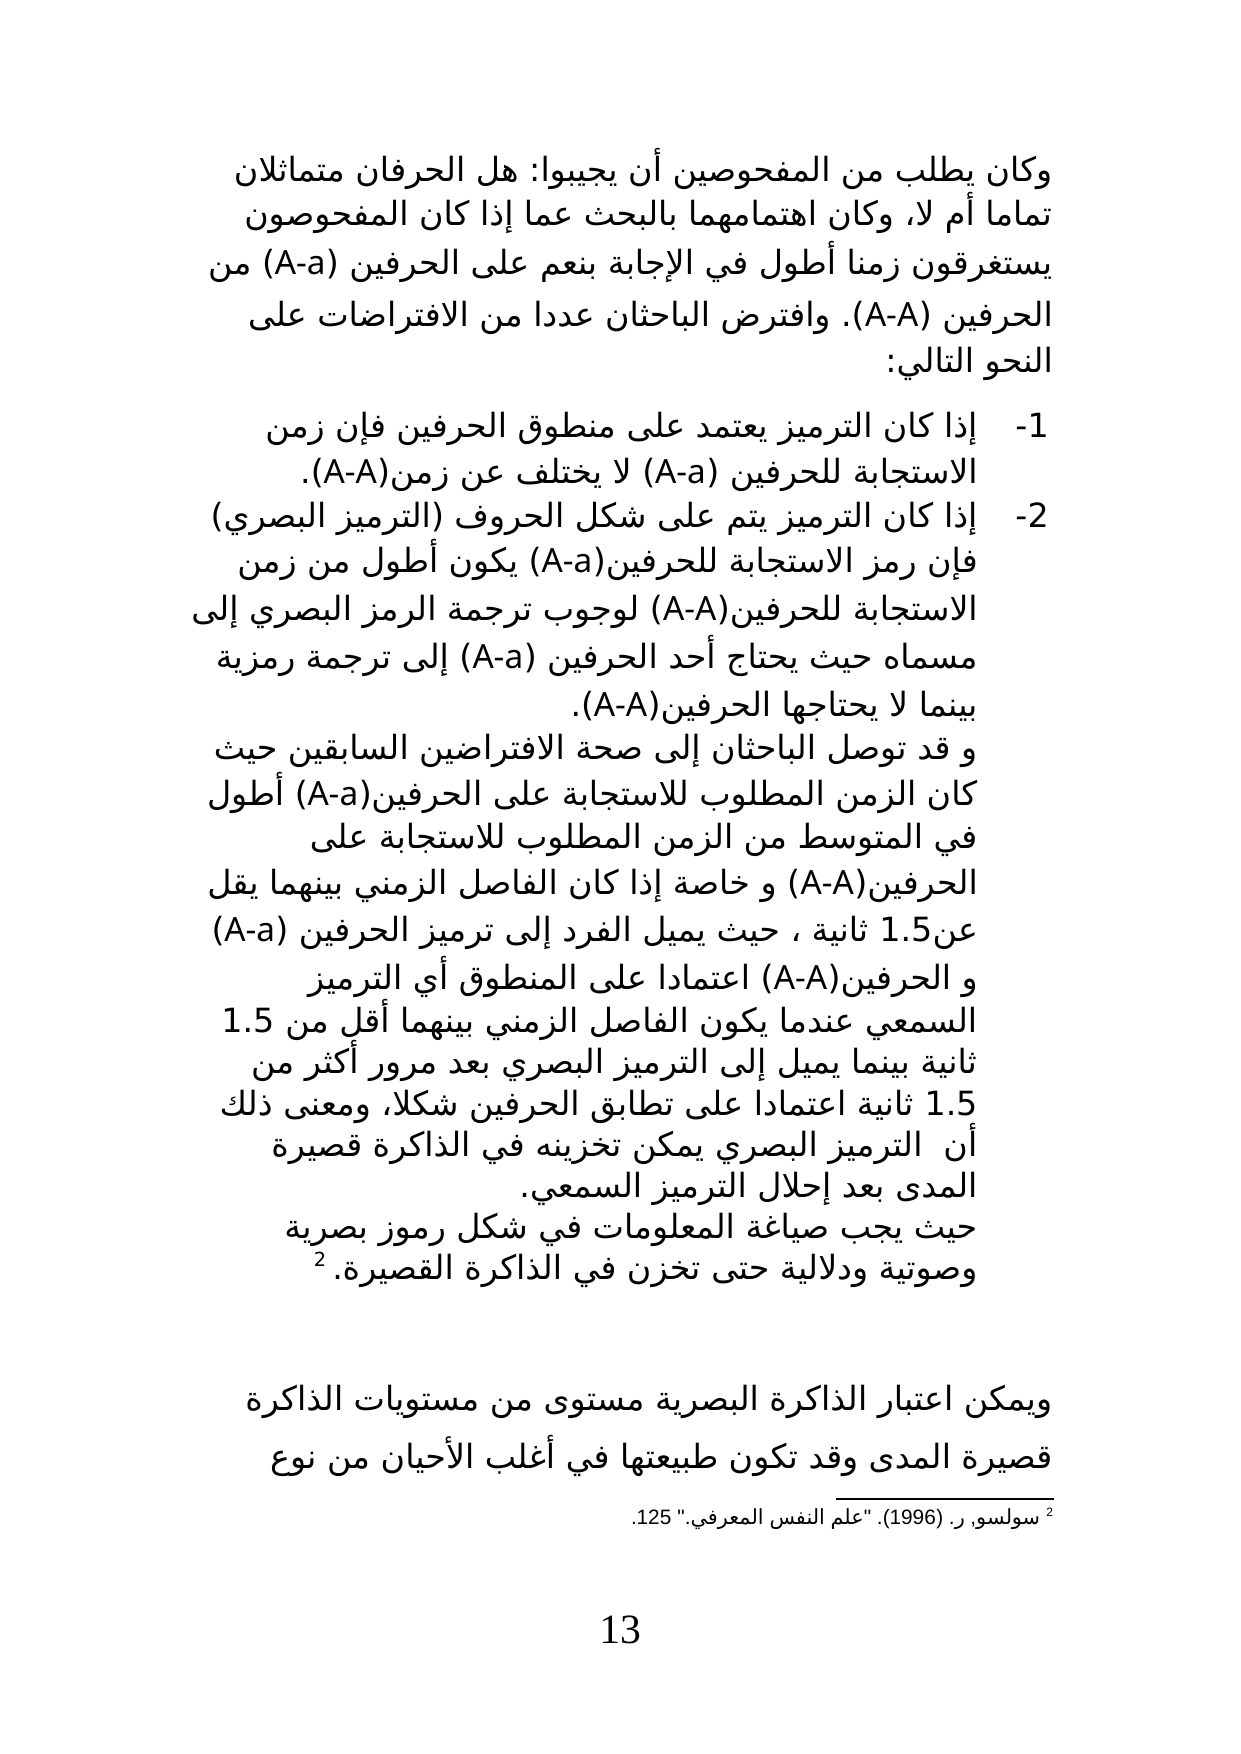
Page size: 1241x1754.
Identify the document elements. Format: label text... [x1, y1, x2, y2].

text وكان يطلب من المفحوصين أن يجيبوا: هل الحرفان متماثلان تماما أم لا، وكان اهتمامهما بالبحث عما إذا كان المفحوصون يستغرقون زمنا أطول في الإجابة بنعم على الحرفين (A-a) من الحرفين (A-A). وافترض الباحثان عددا من الافتراضات على النحو التالي: [187, 150, 1053, 380]
list إذا كان الترميز يتم على شكل الحروف (الترميز البصري) فإن رمز الاستجابة للحرفين(A-a) يكون أطول من زمن الاستجابة للحرفين(A-A) لوجوب ترجمة الرمز البصري إلى مسماه حيث يحتاج أحد الحرفين (A-a) إلى ترجمة رمزية بينما لا يحتاجها الحرفين(A-A). [187, 496, 1015, 726]
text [187, 1379, 1053, 1476]
list و قد توصل الباحثان إلى صحة الافتراضين السابقين حيث كان الزمن المطلوب للاستجابة على الحرفين(A-a) أطول في المتوسط من الزمن المطلوب للاستجابة على الحرفين(A-A) و خاصة إذا كان الفاصل الزمني بينهما يقل عن1.5 ثانية ، حيث يميل الفرد إلى ترميز الحرفين (A-a) و الحرفين(A-A) اعتمادا على المنطوق أي الترميز السمعي عندما يكون الفاصل الزمني بينهما أقل من 1.5 ثانية بينما يميل إلى الترميز البصري بعد مرور أكثر من 1.5 ثانية اعتمادا على تطابق الحرفين شكلا، ومعنى ذلك أن الترميز البصري يمكن تخزينه في الذاكرة قصيرة المدى بعد إحلال الترميز السمعي. [187, 728, 978, 1205]
list إذا كان الترميز يعتمد على منطوق الحرفين فإن زمن الاستجابة للحرفين (A-a) لا يختلف عن زمن(A-A). [187, 407, 1015, 493]
list حيث يجب صياغة المعلومات في شكل رموز بصرية وصوتية ودلالية حتى تخزن في الذاكرة القصيرة. [187, 1207, 978, 1287]
